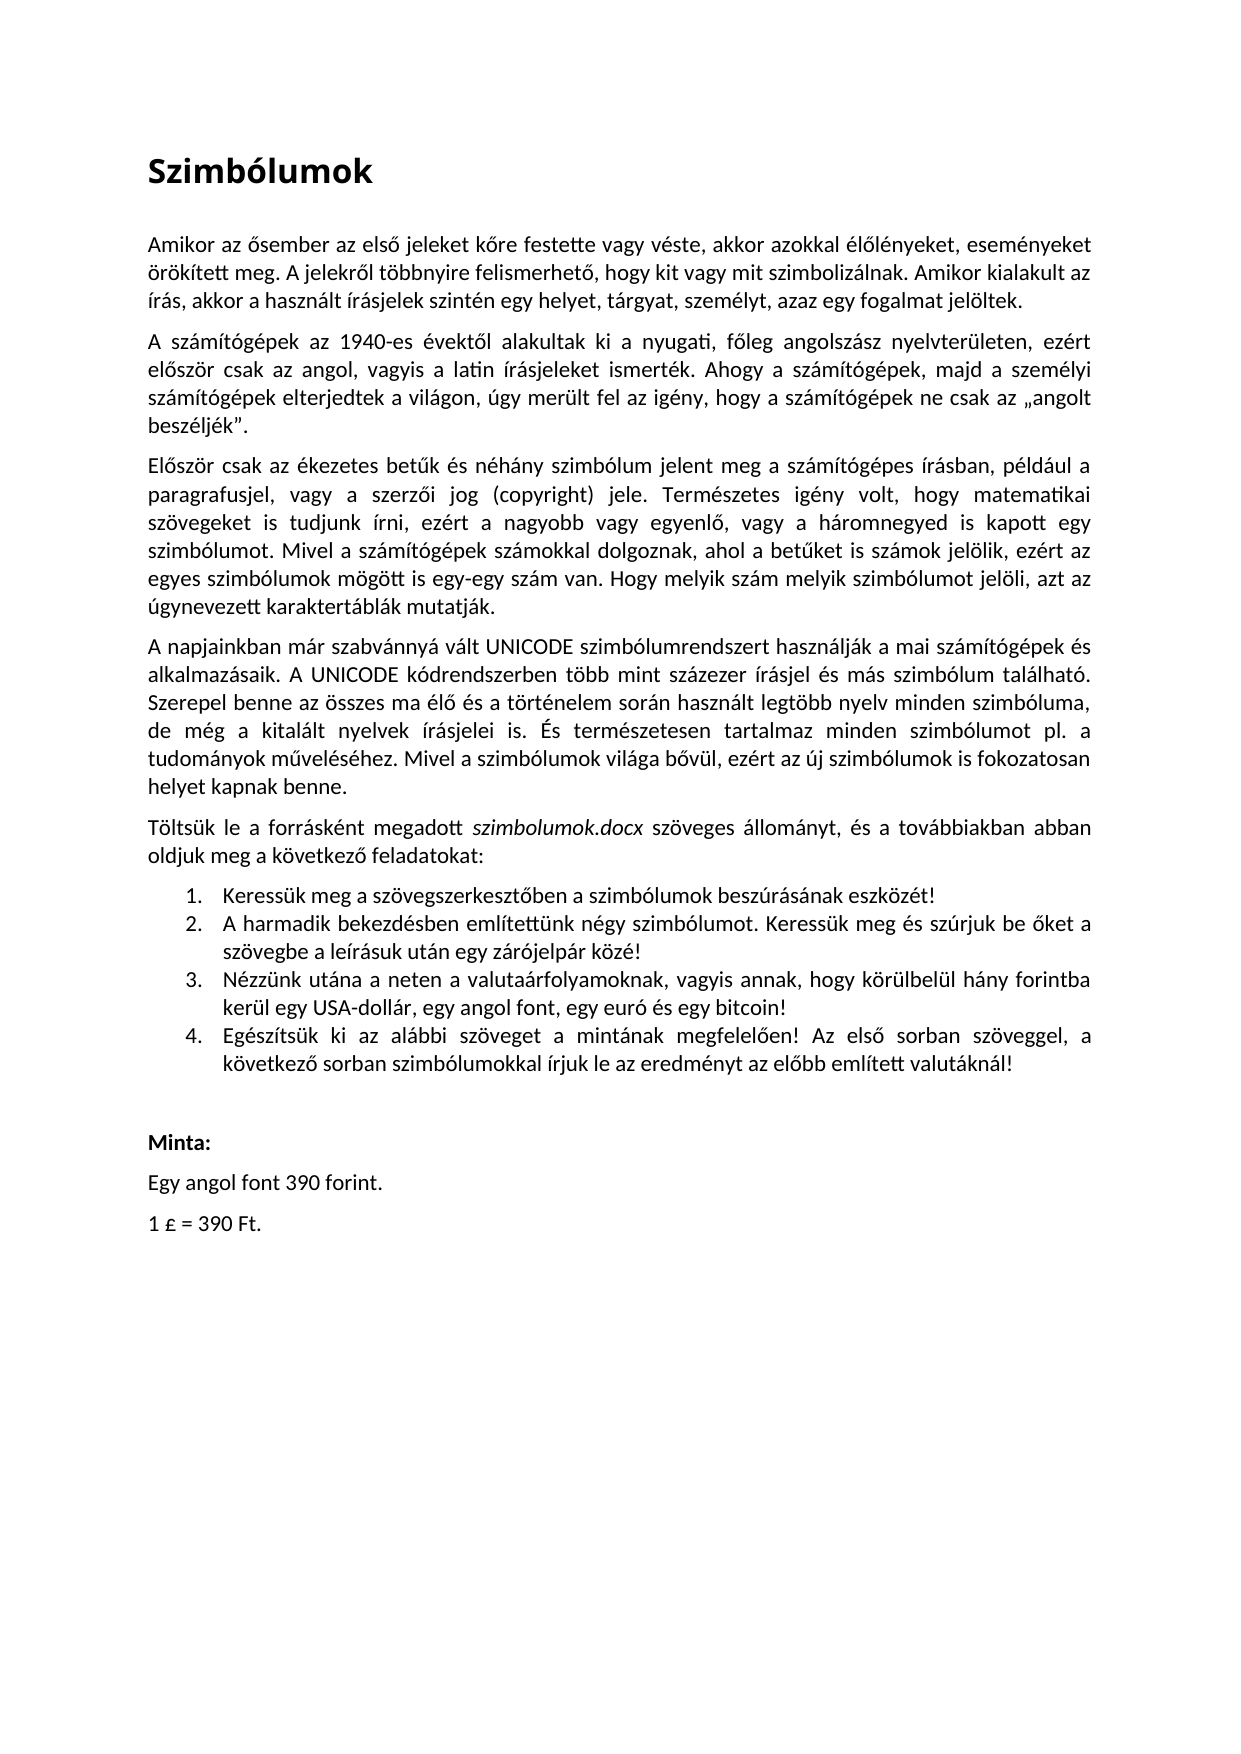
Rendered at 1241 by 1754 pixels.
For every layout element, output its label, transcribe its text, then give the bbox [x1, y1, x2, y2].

text Először csak az ékezetes betűk és néhány szimbólum jelent meg a számítógépes írásban, például a paragrafusjel, vagy a szerzői jog (copyright) jele. Természetes igény volt, hogy matematikai szövegeket is tudjunk írni, ezért a nagyobb vagy egyenlő, vagy a háromnegyed is kapott egy szimbólumot. Mivel a számítógépek számokkal dolgoznak, ahol a betűket is számok jelölik, ezért az egyes szimbólumok mögött is egy-egy szám van. Hogy melyik szám melyik szimbólumot jelöli, azt az úgynevezett karaktertáblák mutatják. [148, 452, 1093, 620]
text Amikor az ősember az első jeleket kőre festette vagy véste, akkor azokkal élőlényeket, eseményeket örökített meg. A jelekről többnyire felismerhető, hogy kit vagy mit szimbolizálnak. Amikor kialakult az írás, akkor a használt írásjelek szintén egy helyet, tárgyat, személyt, azaz egy fogalmat jelöltek. [148, 231, 1093, 314]
text 1 £ = 390 Ft. [148, 1209, 1093, 1237]
list Nézzünk utána a neten a valutaárfolyamoknak, vagyis annak, hogy körülbelül hány forintba kerül egy USA-dollár, egy angol font, egy euró és egy bitcoin! [185, 966, 1093, 1022]
list Egészítsük ki az alábbi szöveget a mintának megfelelően! Az első sorban szöveggel, a következő sorban szimbólumokkal írjuk le az eredményt az előbb említett valutáknál! [185, 1022, 1093, 1078]
list A harmadik bekezdésben említettünk négy szimbólumot. Keressük meg és szúrjuk be őket a szövegbe a leírásuk után egy zárójelpár közé! [185, 909, 1093, 966]
text Egy angol font 390 forint. [148, 1168, 1093, 1196]
text A napjainkban már szabvánnyá vált UNICODE szimbólumrendszert használják a mai számítógépek és alkalmazásaik. A UNICODE kódrendszerben több mint százezer írásjel és más szimbólum található. Szerepel benne az összes ma élő és a történelem során használt legtöbb nyelv minden szimbóluma, de még a kitalált nyelvek írásjelei is. És természetesen tartalmaz minden szimbólumot pl. a tudományok műveléséhez. Mivel a szimbólumok világa bővül, ezért az új szimbólumok is fokozatosan helyet kapnak benne. [148, 632, 1093, 800]
text Töltsük le a forrásként megadott szimbolumok.docx szöveges állományt, és a továbbiakban abban oldjuk meg a következő feladatokat: [148, 813, 1093, 869]
subtitle Szimbólumok [148, 148, 1093, 193]
list Keressük meg a szövegszerkesztőben a szimbólumok beszúrásának eszközét! [185, 881, 1093, 909]
text Minta: [148, 1128, 1093, 1156]
text A számítógépek az 1940-es évektől alakultak ki a nyugati, főleg angolszász nyelvterületen, ezért először csak az angol, vagyis a latin írásjeleket ismerték. Ahogy a számítógépek, majd a személyi számítógépek elterjedtek a világon, úgy merült fel az igény, hogy a számítógépek ne csak az „angolt beszéljék”. [148, 327, 1093, 439]
